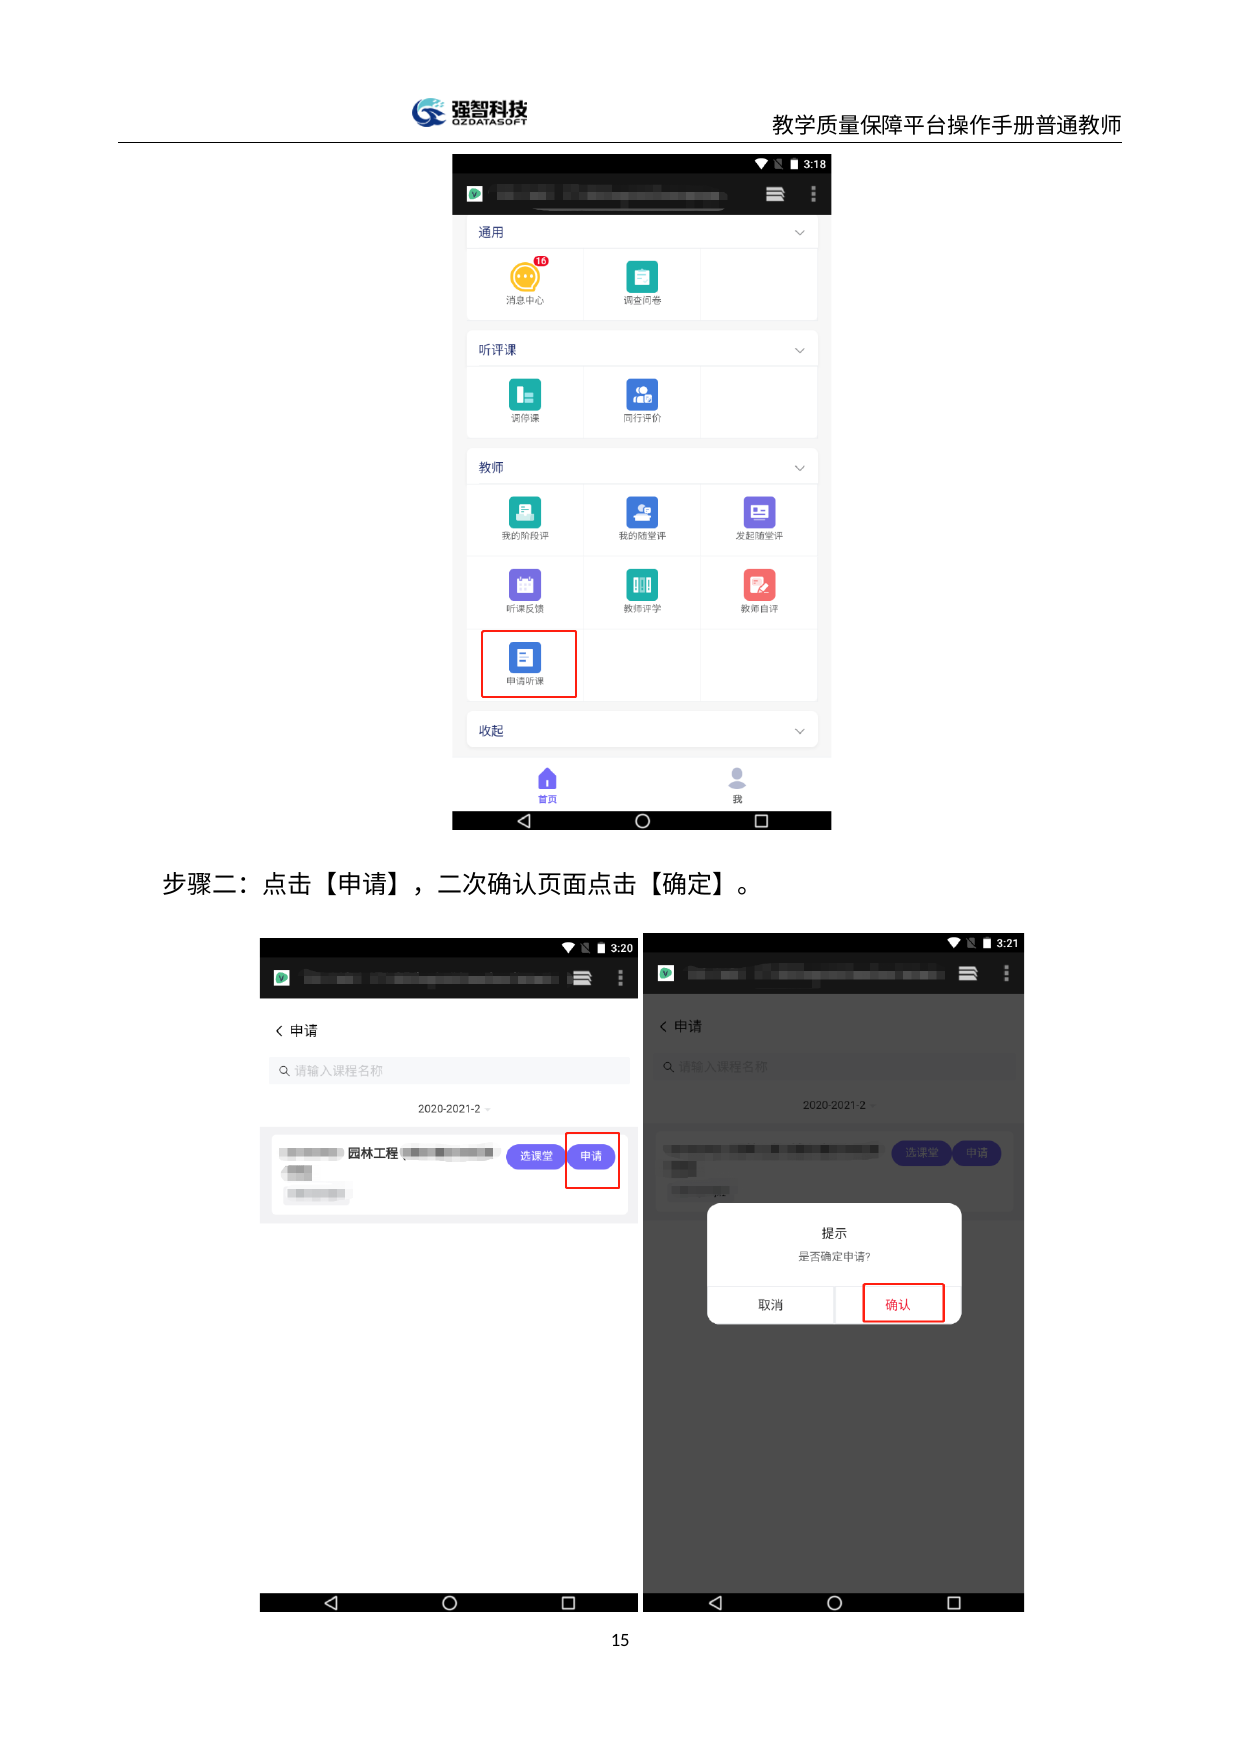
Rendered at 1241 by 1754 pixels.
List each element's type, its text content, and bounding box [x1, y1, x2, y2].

text 步骤二：点击【申请】，二次确认页面点击【确定】。 [118, 850, 1122, 915]
picture [643, 933, 1025, 1612]
picture [452, 154, 832, 830]
picture [405, 88, 540, 134]
picture [259, 938, 638, 1612]
